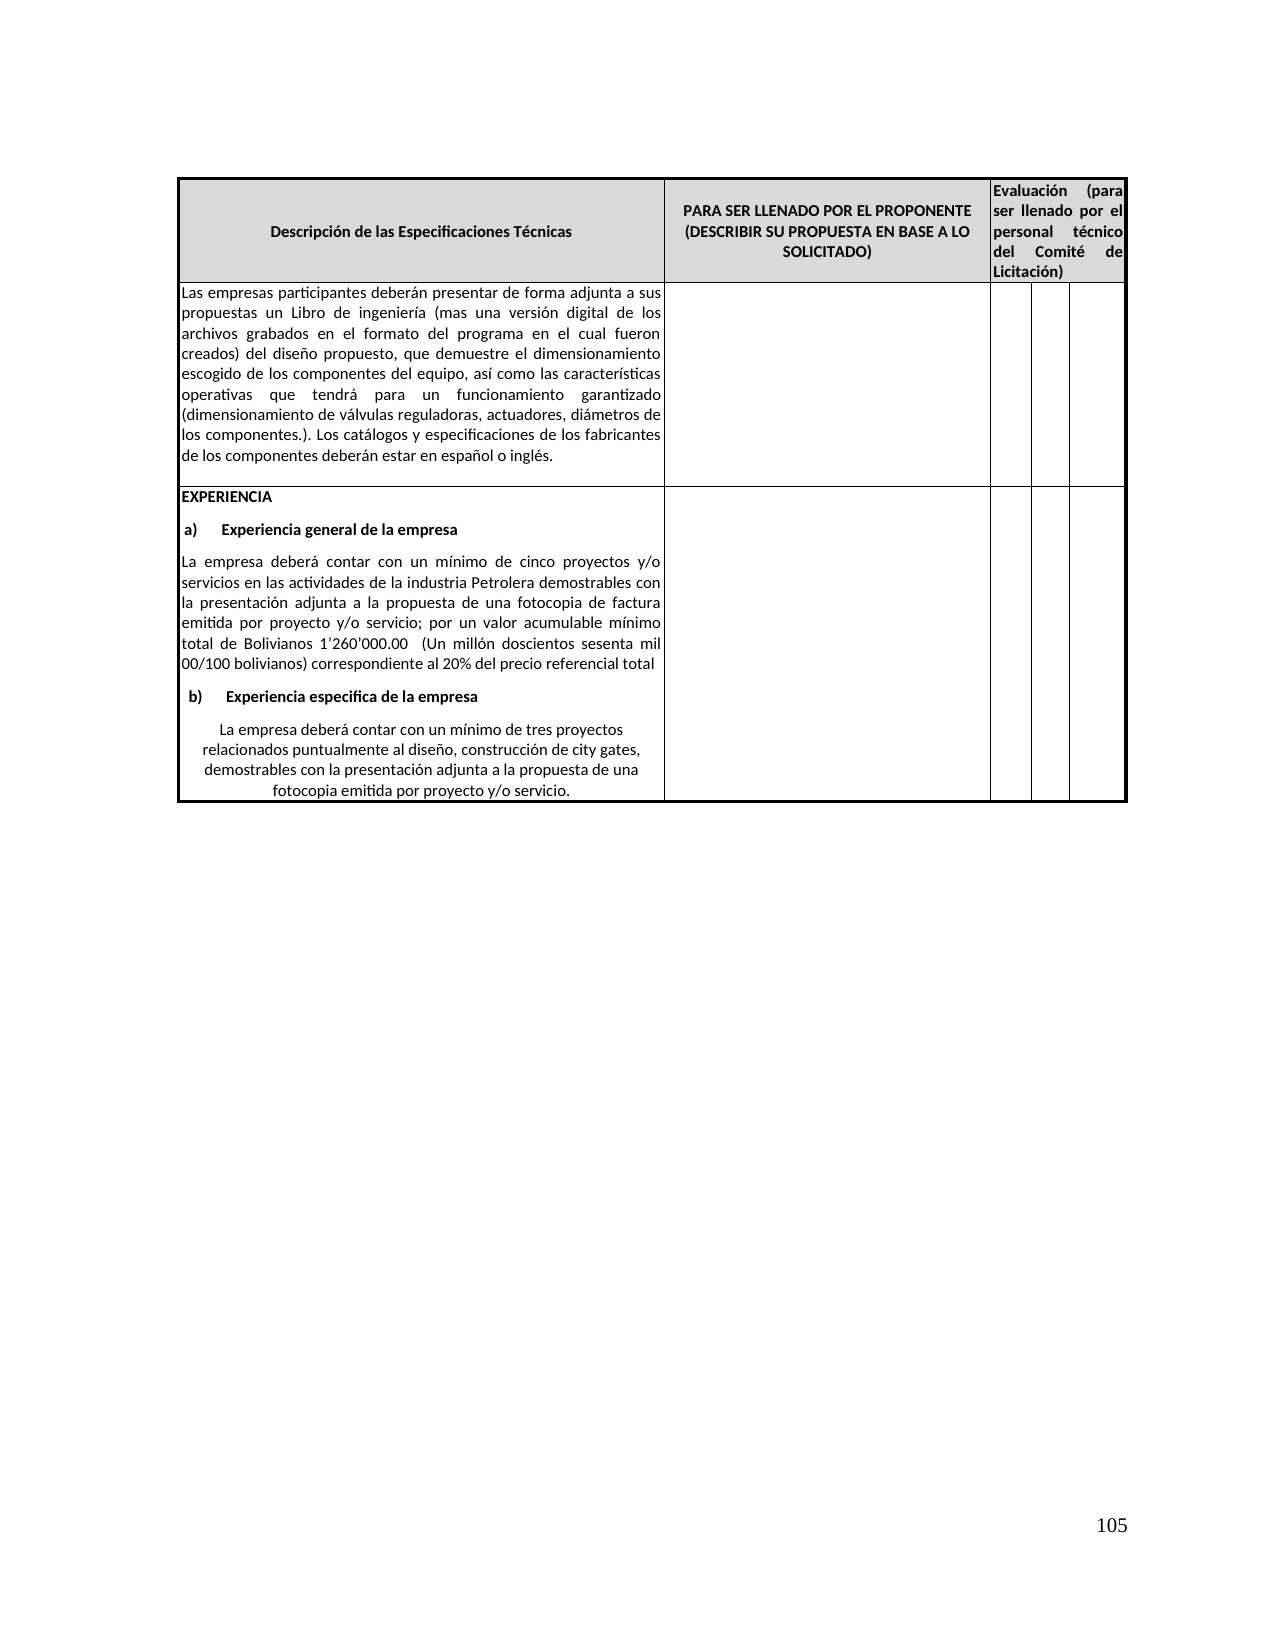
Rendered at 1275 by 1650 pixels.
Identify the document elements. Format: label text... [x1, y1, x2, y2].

table_cell [665, 283, 990, 486]
table_header Evaluación (para ser llenado por el personal técnico del Comité de Licitación) [991, 180, 1124, 282]
table_cell [1032, 283, 1069, 486]
table_cell [991, 283, 1031, 486]
table_cell [1032, 487, 1069, 800]
table_cell EXPERIENCIA Experiencia general de la empresa La empresa deberá contar con un mínimo de cinco proyectos y/o servicios en las actividades de la industria Petrolera demostrables con la presentación adjunta a la propuesta de una fotocopia de factura emitida por proyecto y/o servicio; por un valor acumulable mínimo total de Bolivianos 1’260’000.00 (Un millón doscientos sesenta mil 00/100 bolivianos) correspondiente al 20% del precio referencial total Experiencia especifica de la empresa La empresa deberá contar con un mínimo de tres proyectos relacionados puntualmente al diseño, construcción de city gates, demostrables con la presentación adjunta a la propuesta de una fotocopia emitida por proyecto y/o servicio. [180, 487, 664, 800]
table_cell [665, 487, 990, 800]
table_cell [1070, 487, 1124, 800]
table_header Descripción de las Especificaciones Técnicas [180, 180, 664, 282]
table_header PARA SER LLENADO POR EL PROPONENTE (DESCRIBIR SU PROPUESTA EN BASE A LO SOLICITADO) [665, 180, 990, 282]
table_cell [991, 487, 1031, 800]
table_cell [1070, 283, 1124, 486]
